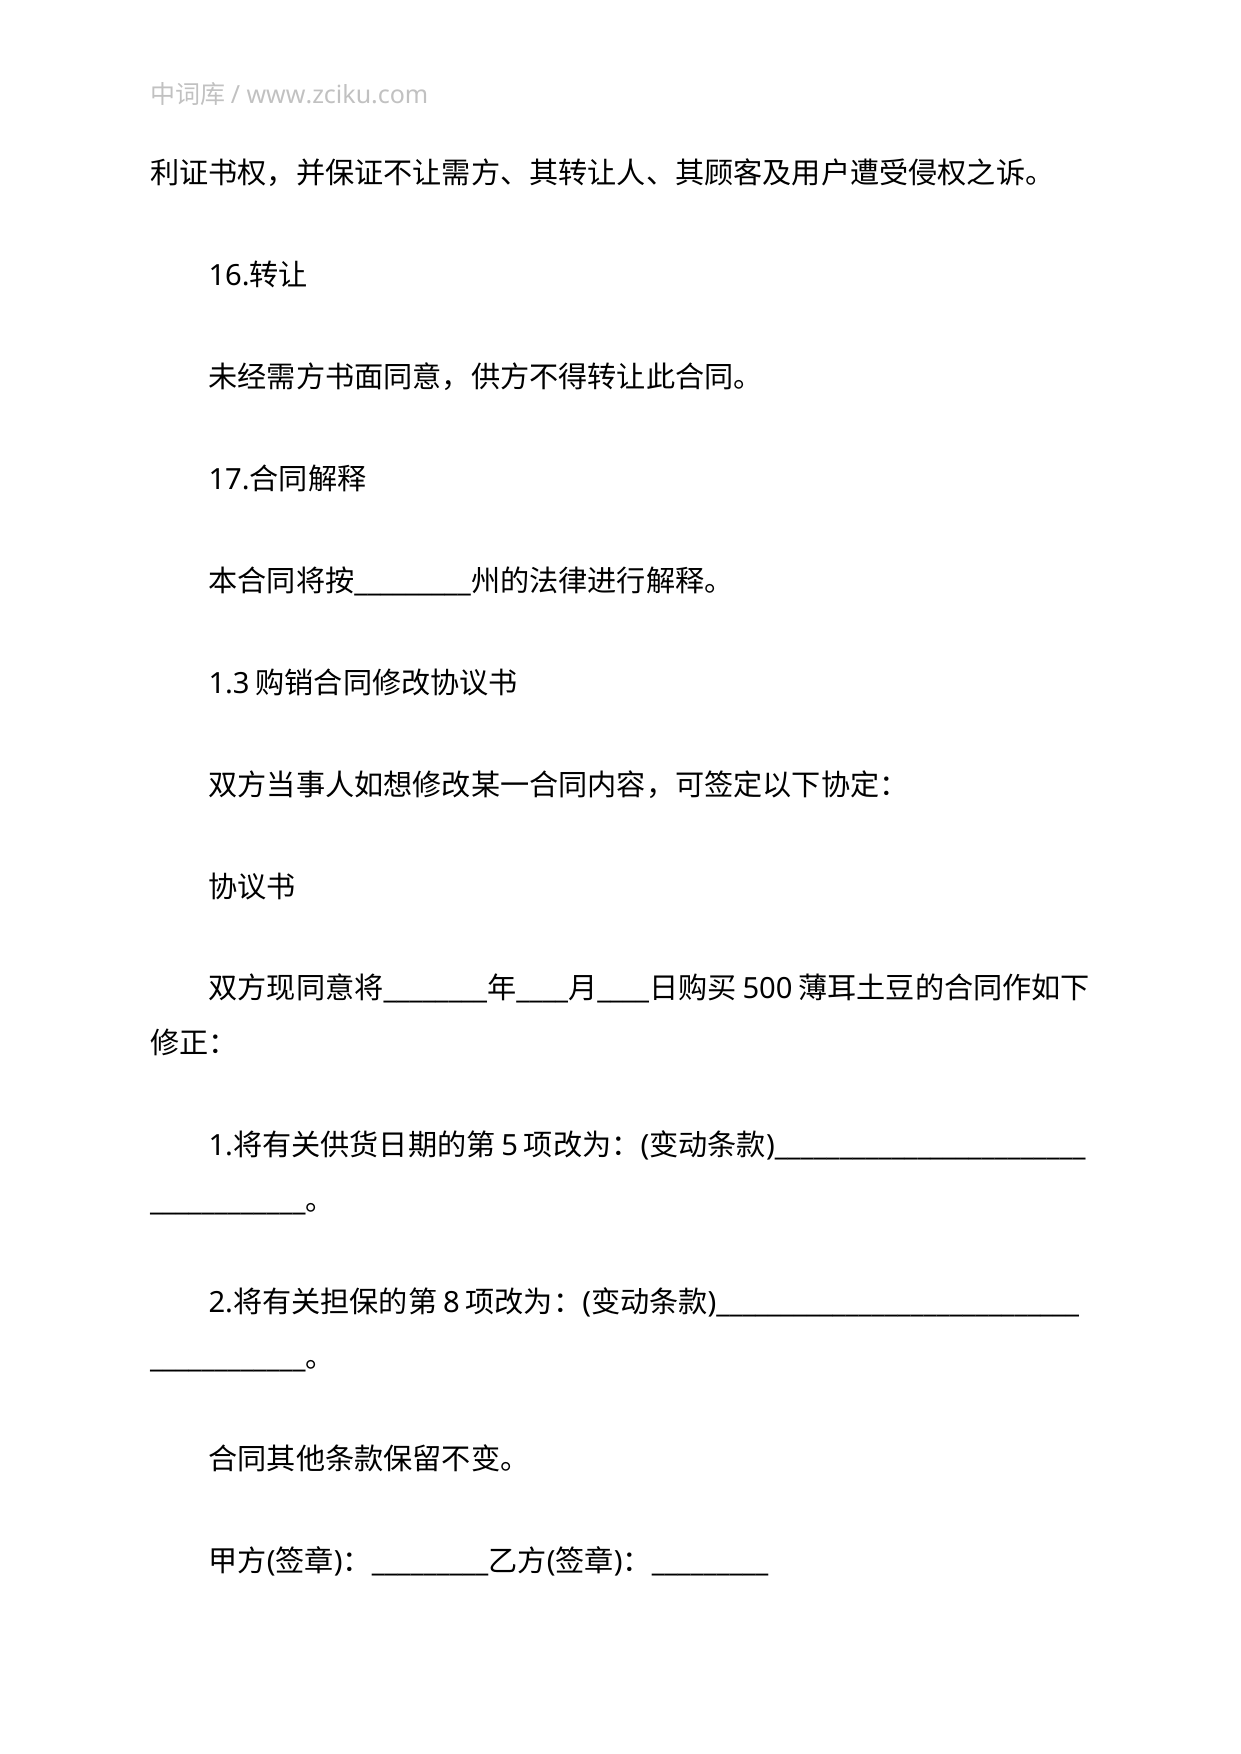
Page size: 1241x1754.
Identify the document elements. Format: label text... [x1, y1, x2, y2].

text 合同其他条款保留不变。 [150, 1436, 1090, 1478]
text 双方当事人如想修改某一合同内容，可签定以下协定： [150, 761, 1090, 804]
text 1.3购销合同修改协议书 [150, 659, 1090, 702]
text 未经需方书面同意，供方不得转让此合同。 [150, 354, 1090, 396]
text 双方现同意将________年____月____日购买500薄耳土豆的合同作如下修正： [150, 965, 1090, 1062]
text 17.合同解释 [150, 456, 1090, 498]
text 甲方(签章)：_________乙方(签章)：_________ [150, 1537, 1090, 1580]
text 16.转让 [150, 252, 1090, 294]
text 2.将有关担保的第8项改为：(变动条款)________________________________________。 [150, 1279, 1090, 1376]
text 协议书 [150, 863, 1090, 906]
text 本合同将按_________州的法律进行解释。 [150, 557, 1090, 600]
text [150, 150, 1090, 192]
text 1.将有关供货日期的第5项改为：(变动条款)____________________________________。 [150, 1122, 1090, 1219]
